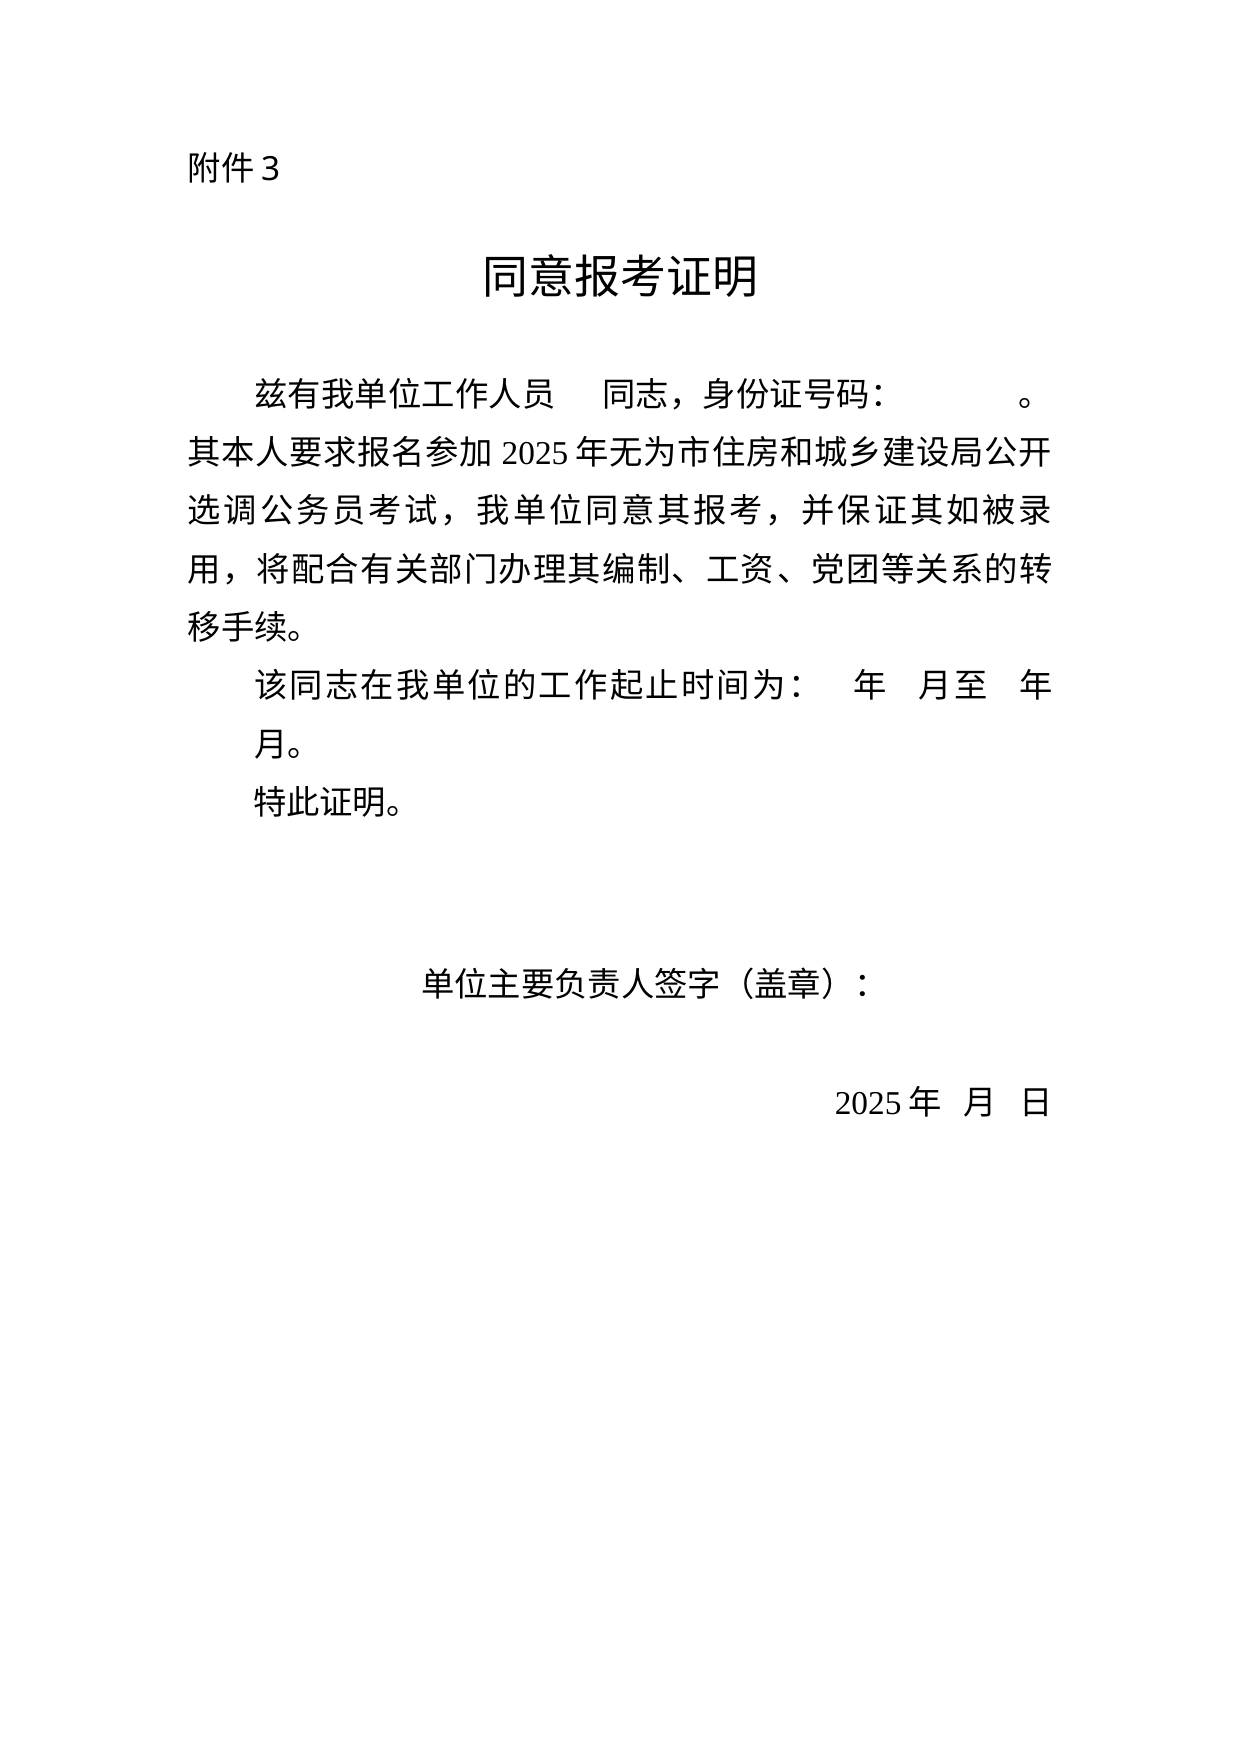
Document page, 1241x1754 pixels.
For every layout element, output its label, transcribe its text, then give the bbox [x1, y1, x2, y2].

text 2025年 月 日 [187, 1076, 1053, 1124]
text 该同志在我单位的工作起止时间为： 年 月至 年 月。 [254, 651, 1053, 768]
text 单位主要负责人签字（盖章）： [187, 943, 1053, 1009]
text 兹有我单位工作人员 同志，身份证号码： 。其本人要求报名参加2025年无为市住房和城乡建设局公开选调公务员考试，我单位同意其报考，并保证其如被录用，将配合有关部门办理其编制、工资、党团等关系的转移手续。 [187, 359, 1053, 651]
text 附件3 [187, 150, 1053, 187]
text 特此证明。 [187, 768, 1053, 826]
text 同意报考证明 [187, 240, 1053, 307]
